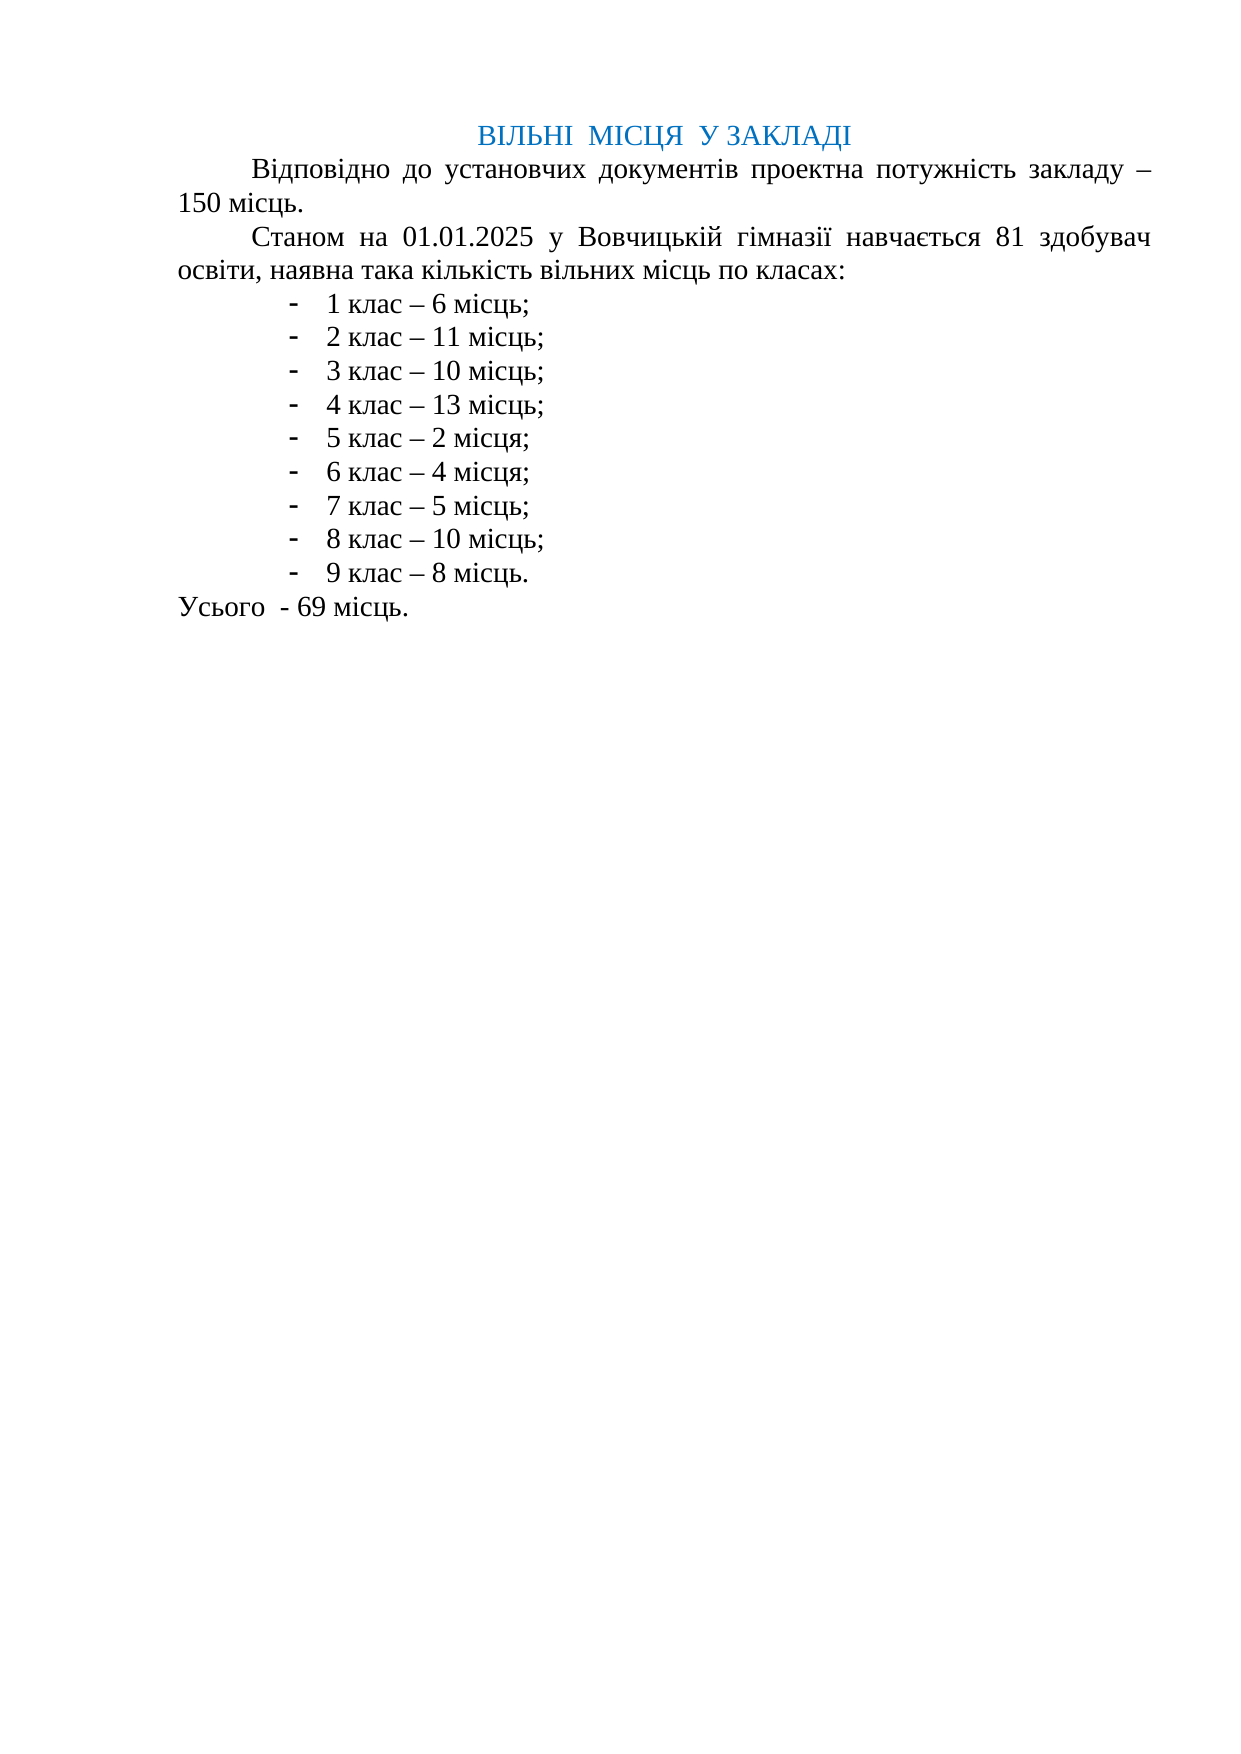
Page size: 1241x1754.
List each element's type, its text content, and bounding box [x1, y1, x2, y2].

list 2 клас – 11 місць; [288, 319, 1152, 353]
list 9 клас – 8 місць. [288, 555, 1152, 589]
list 4 клас – 13 місць; [288, 387, 1152, 420]
list 7 клас – 5 місць; [288, 488, 1152, 521]
list 8 клас – 10 місць; [288, 521, 1152, 555]
list 5 клас – 2 місця; [288, 420, 1152, 454]
list 1 клас – 6 місць; [288, 286, 1152, 319]
text Усього - 69 місць. [177, 589, 1152, 622]
text Станом на 01.01.2025 у Вовчицькій гімназії навчається 81 здобувач освіти, наявна така кількість вільних місць по класах: [177, 219, 1152, 286]
text Відповідно до установчих документів проектна потужність закладу – 150 місць. [177, 152, 1152, 219]
list 3 клас – 10 місць; [288, 353, 1152, 387]
list 6 клас – 4 місця; [288, 454, 1152, 488]
text ВІЛЬНІ МІСЦЯ У ЗАКЛАДІ [177, 118, 1152, 152]
